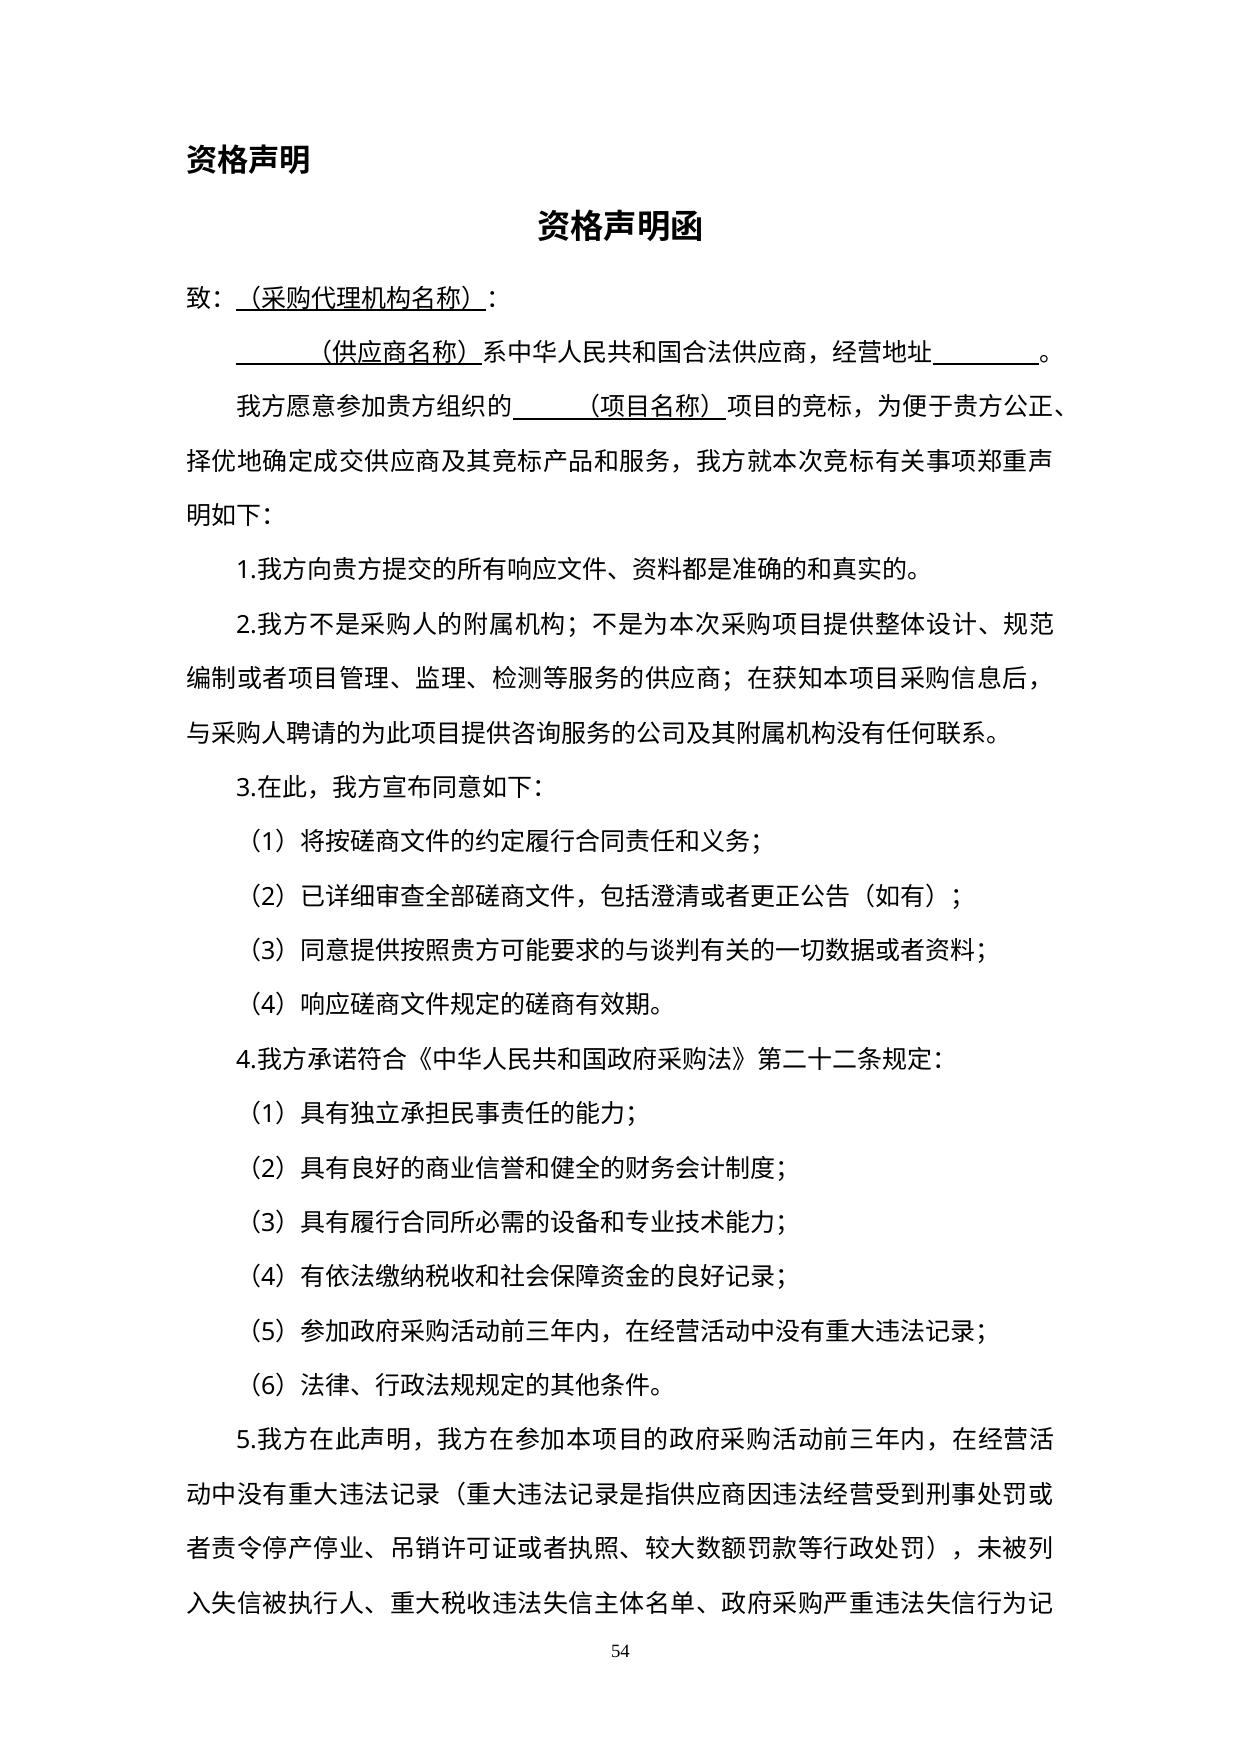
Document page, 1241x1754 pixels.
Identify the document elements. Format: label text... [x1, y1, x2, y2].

text （3）具有履行合同所必需的设备和专业技术能力； [186, 1202, 1054, 1239]
text 致：（采购代理机构名称）： [186, 278, 1054, 314]
text 资格声明函 [186, 211, 1054, 245]
text 2.我方不是采购人的附属机构；不是为本次采购项目提供整体设计、规范编制或者项目管理、监理、检测等服务的供应商；在获知本项目采购信息后，与采购人聘请的为此项目提供咨询服务的公司及其附属机构没有任何联系。 [186, 604, 1054, 749]
text （6）法律、行政法规规定的其他条件。 [186, 1366, 1054, 1402]
text （2）具有良好的商业信誉和健全的财务会计制度； [186, 1148, 1054, 1184]
text 我方愿意参加贵方组织的 （项目名称）项目的竞标，为便于贵方公正、择优地确定成交供应商及其竞标产品和服务，我方就本次竞标有关事项郑重声明如下： [186, 387, 1054, 532]
text （1）具有独立承担民事责任的能力； [186, 1094, 1054, 1130]
text 3.在此，我方宣布同意如下： [186, 767, 1054, 804]
text 资格声明 [186, 145, 1054, 178]
text （3）同意提供按照贵方可能要求的与谈判有关的一切数据或者资料； [186, 931, 1054, 967]
text （供应商名称）系中华人民共和国合法供应商，经营地址 。 [186, 332, 1054, 369]
text （1）将按磋商文件的约定履行合同责任和义务； [186, 822, 1054, 858]
text （5）参加政府采购活动前三年内，在经营活动中没有重大违法记录； [186, 1311, 1054, 1347]
text 4.我方承诺符合《中华人民共和国政府采购法》第二十二条规定： [186, 1039, 1054, 1076]
text 1.我方向贵方提交的所有响应文件、资料都是准确的和真实的。 [186, 550, 1054, 586]
text （2）已详细审查全部磋商文件，包括澄清或者更正公告（如有）； [186, 876, 1054, 912]
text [186, 1420, 1054, 1619]
text （4）有依法缴纳税收和社会保障资金的良好记录； [186, 1257, 1054, 1293]
text （4）响应磋商文件规定的磋商有效期。 [186, 985, 1054, 1021]
